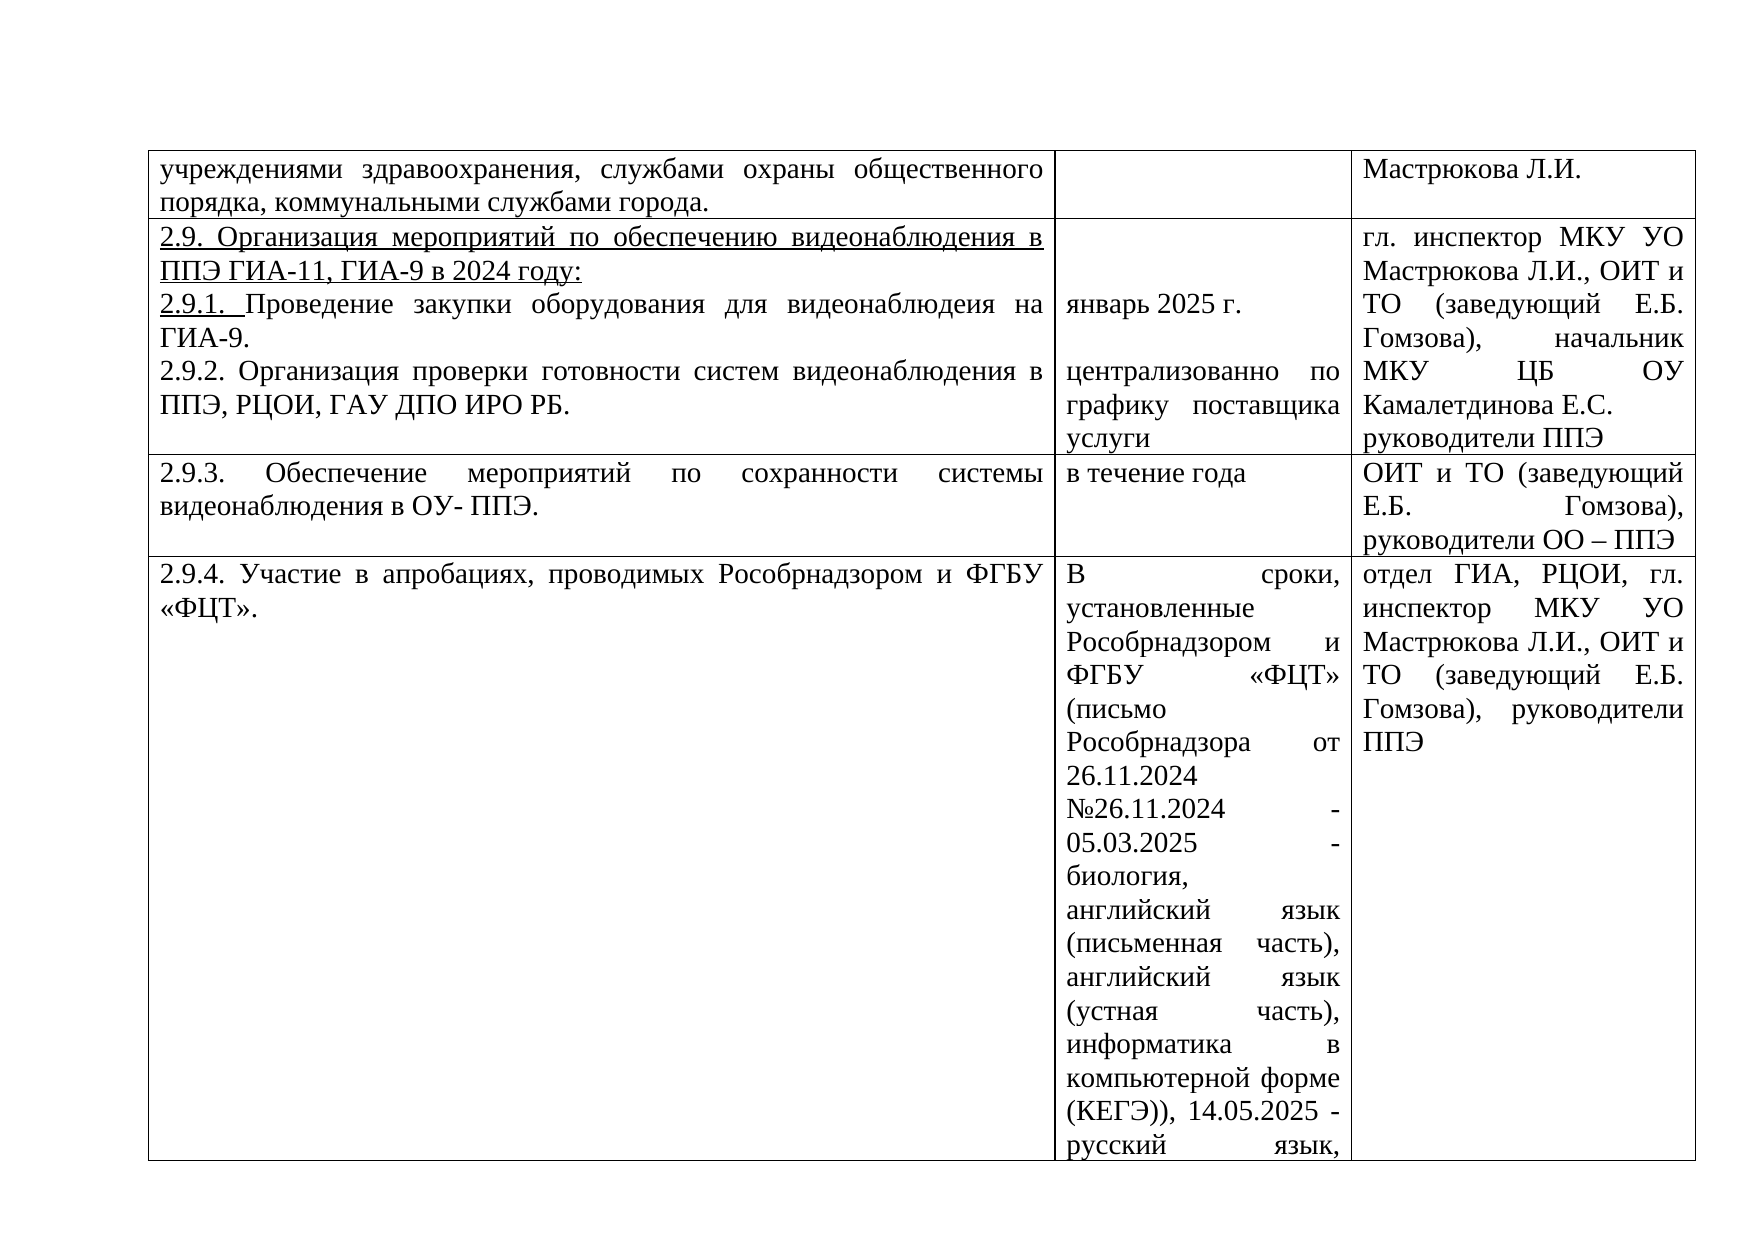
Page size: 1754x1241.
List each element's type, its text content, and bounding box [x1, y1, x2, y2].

table_cell 2.9.3. Обеспечение мероприятий по сохранности системы видеонаблюдения в ОУ- ППЭ. [149, 455, 1054, 556]
table_cell гл. инспектор МКУ УО Мастрюкова Л.И., ОИТ и ТО (заведующий Е.Б. Гомзова), начальник МКУ ЦБ ОУ Камалетдинова Е.С. руководители ППЭ [1352, 219, 1695, 454]
table_cell в течение года [1056, 455, 1351, 556]
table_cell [149, 557, 1054, 1160]
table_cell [1056, 557, 1351, 1160]
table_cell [1352, 557, 1695, 1160]
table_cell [149, 151, 1054, 218]
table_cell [1352, 151, 1695, 218]
table_cell ОИТ и ТО (заведующий Е.Б. Гомзова), руководители ОО – ППЭ [1352, 455, 1695, 556]
table_cell 2.9. Организация мероприятий по обеспечению видеонаблюдения в ППЭ ГИА-11, ГИА-9 в 2024 году: 2.9.1. Проведение закупки оборудования для видеонаблюдеия на ГИА-9. 2.9.2. Организация проверки готовности систем видеонаблюдения в ППЭ, РЦОИ, ГАУ ДПО ИРО РБ. [149, 219, 1054, 454]
table_cell январь 2025 г. централизованно по графику поставщика услуги [1056, 219, 1351, 454]
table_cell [1056, 151, 1351, 218]
